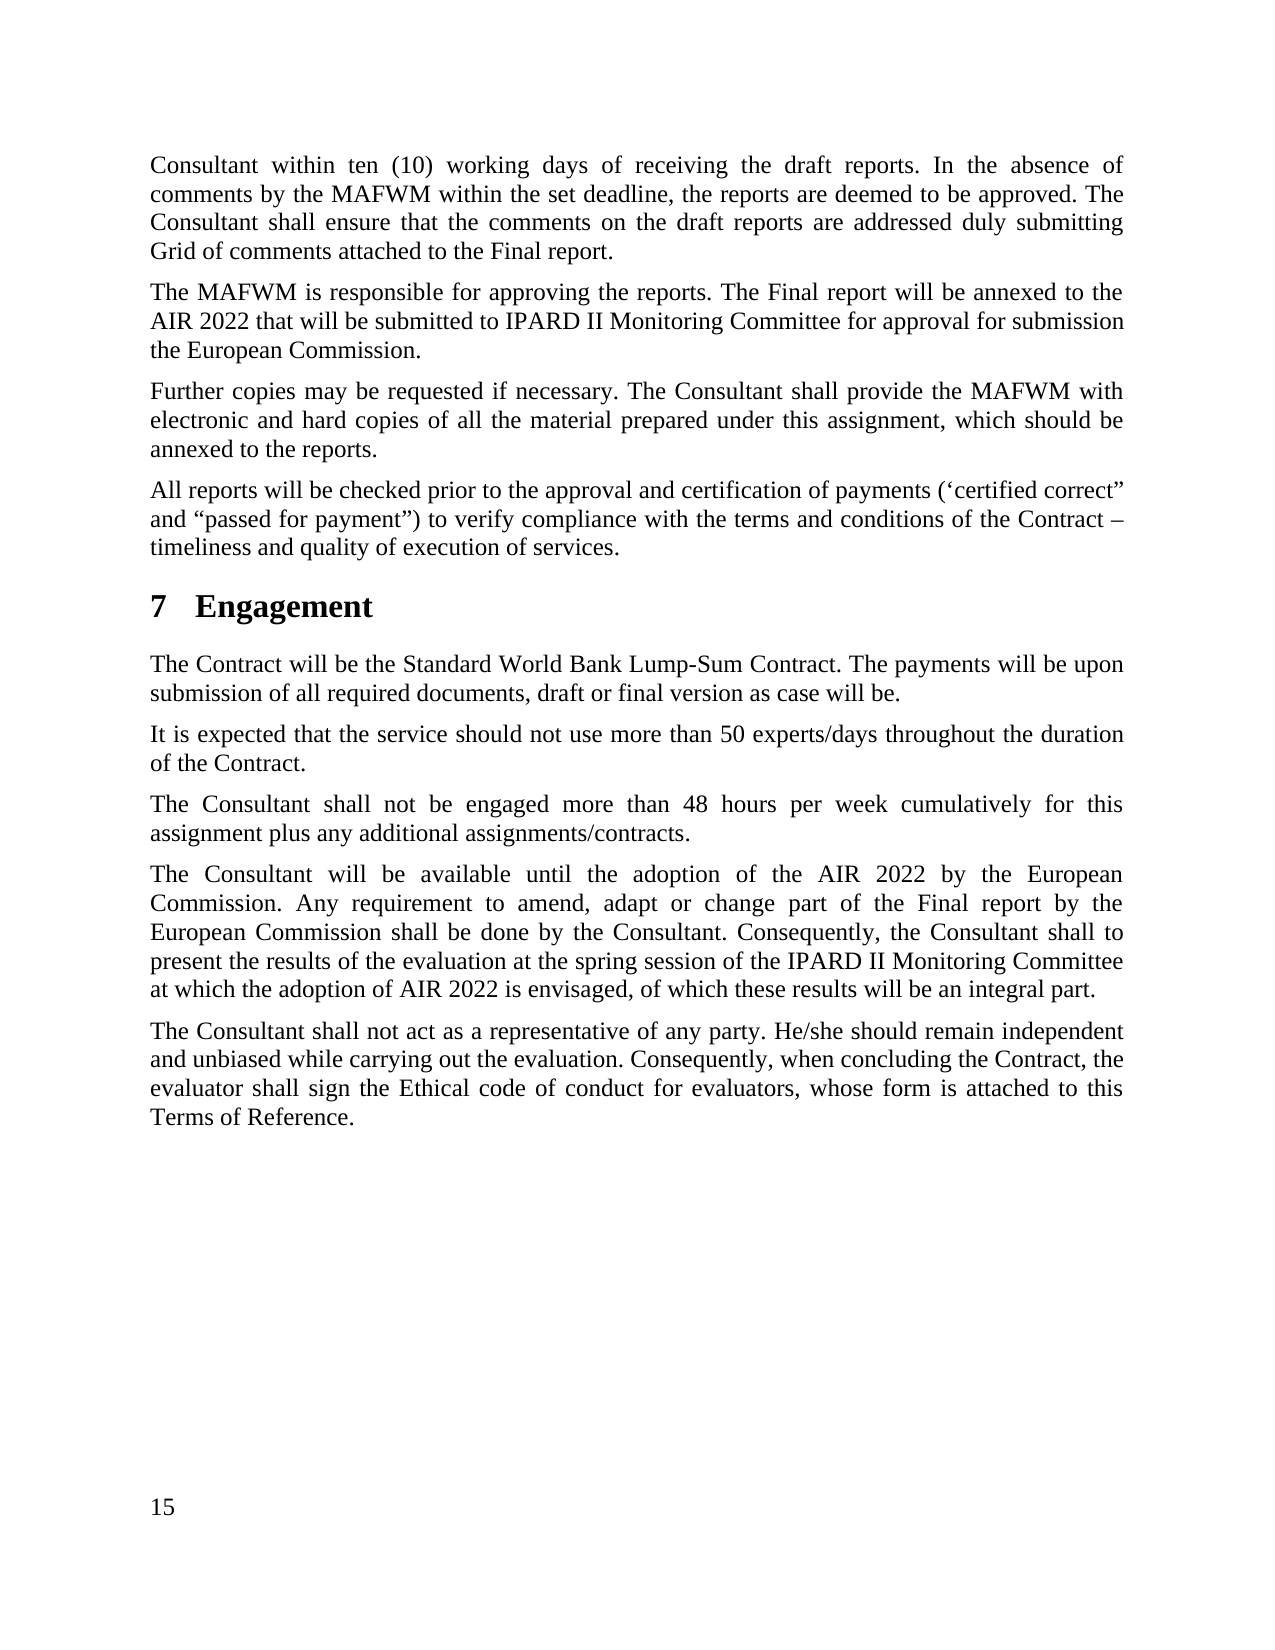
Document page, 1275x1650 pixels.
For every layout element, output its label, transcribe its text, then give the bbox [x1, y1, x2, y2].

text The Contract will be the Standard World Bank Lump-Sum Contract. The payments will be upon submission of all required documents, draft or final version as case will be. [150, 649, 1125, 707]
text The Consultant will be available until the adoption of the AIR 2022 by the European Commission. Any requirement to amend, adapt or change part of the Final report by the European Commission shall be done by the Consultant. Consequently, the Consultant shall to present the results of the evaluation at the spring session of the IPARD II Monitoring Committee at which the adoption of AIR 2022 is envisaged, of which these results will be an integral part. [150, 859, 1125, 1003]
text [150, 150, 1125, 265]
subtitle Engagement [150, 586, 1125, 624]
text The Consultant shall not act as a representative of any party. He/she should remain independent and unbiased while carrying out the evaluation. Consequently, when concluding the Contract, the evaluator shall sign the Ethical code of conduct for evaluators, whose form is attached to this Terms of Reference. [150, 1016, 1125, 1131]
text Further copies may be requested if necessary. The Consultant shall provide the MAFWM with electronic and hard copies of all the material prepared under this assignment, which should be annexed to the reports. [150, 376, 1125, 462]
text All reports will be checked prior to the approval and certification of payments (‘certified correct” and “passed for payment”) to verify compliance with the terms and conditions of the Contract – timeliness and quality of execution of services. [150, 475, 1125, 561]
text It is expected that the service should not use more than 50 experts/days throughout the duration of the Contract. [150, 719, 1125, 777]
text The Consultant shall not be engaged more than 48 hours per week cumulatively for this assignment plus any additional assignments/contracts. [150, 789, 1125, 847]
text The MAFWM is responsible for approving the reports. The Final report will be annexed to the AIR 2022 that will be submitted to IPARD II Monitoring Committee for approval for submission the European Commission. [150, 277, 1125, 364]
